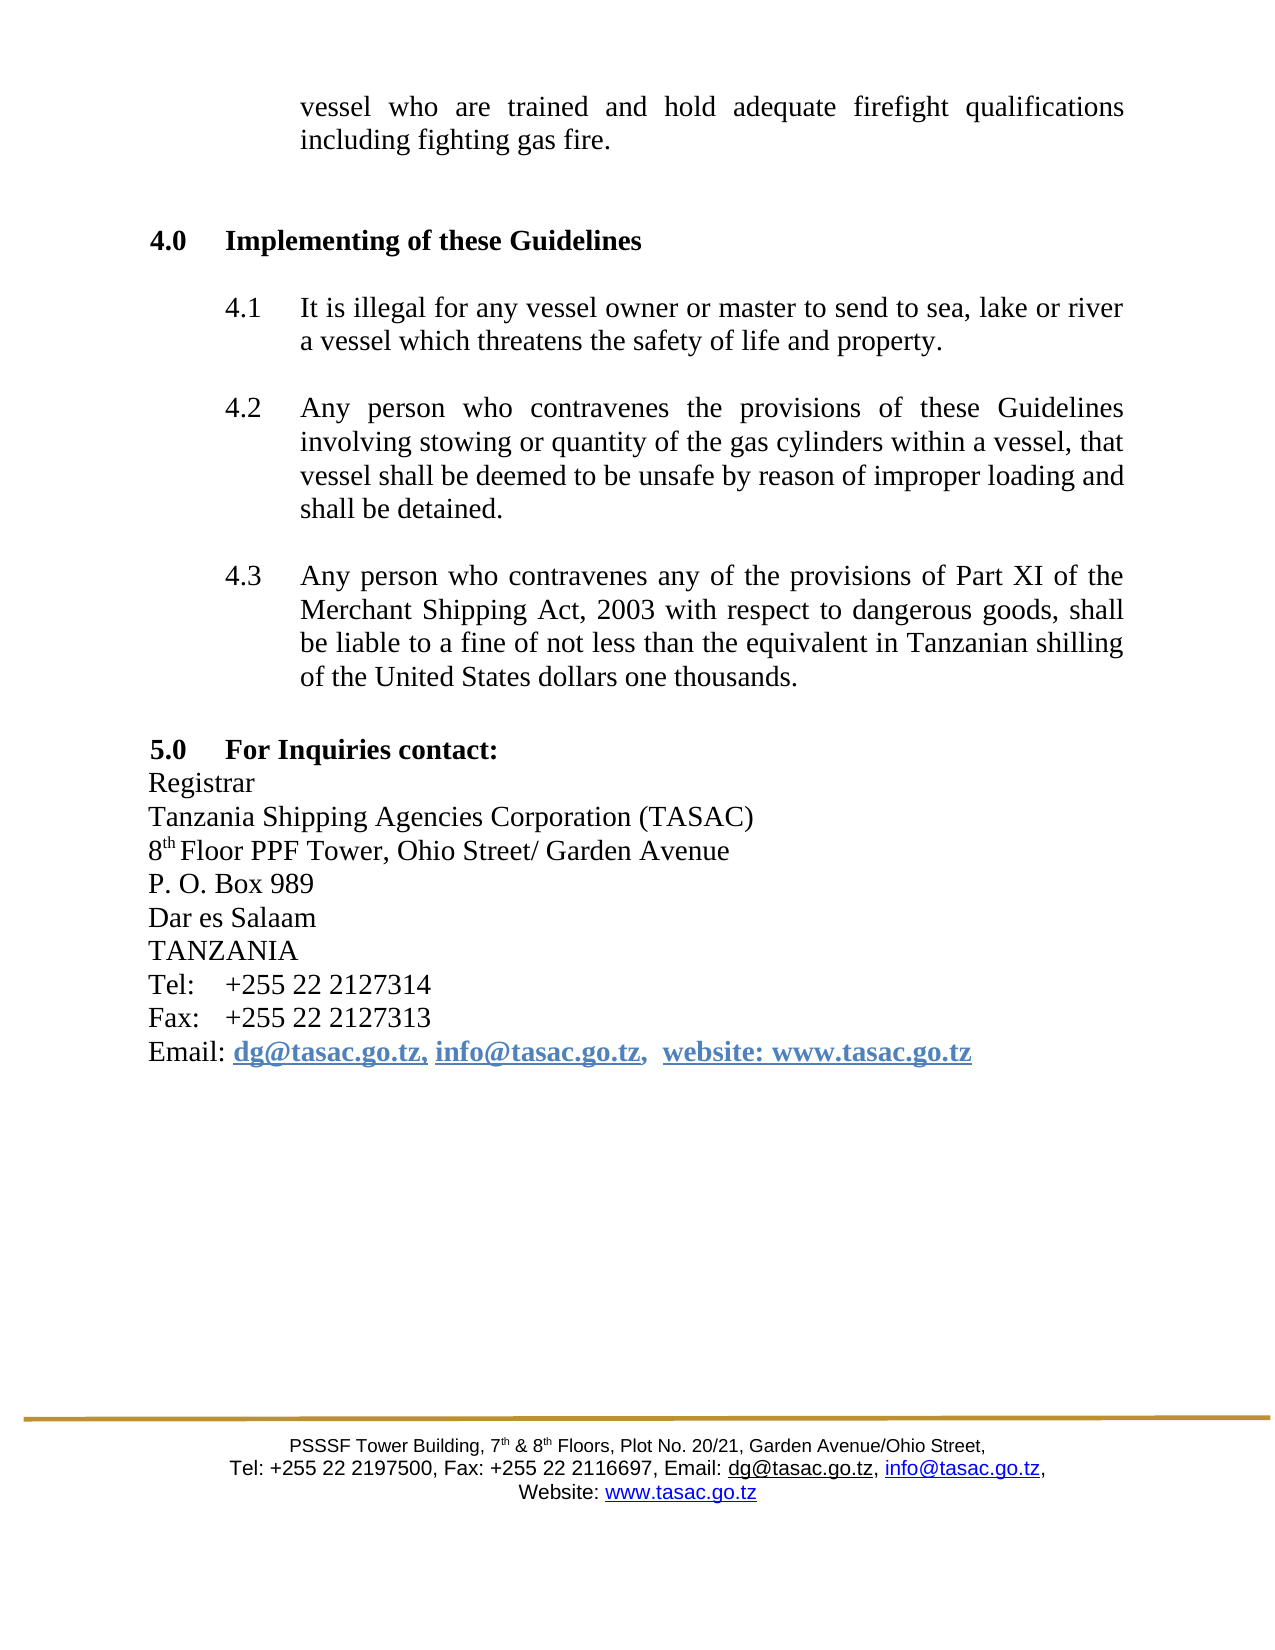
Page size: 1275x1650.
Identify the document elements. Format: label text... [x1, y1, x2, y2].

list Any person who contravenes the provisions of these Guidelines involving stowing or quantity of the gas cylinders within a vessel, that vessel shall be deemed to be unsafe by reason of improper loading and shall be detained. [225, 391, 1125, 525]
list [225, 89, 1125, 156]
text Tanzania Shipping Agencies Corporation (TASAC) [75, 799, 1125, 833]
list For Inquiries contact: [150, 732, 1125, 766]
text P. O. Box 989 [75, 866, 1125, 900]
list Implementing of these Guidelines [150, 223, 1125, 256]
text Tel: +255 22 2127314 [75, 967, 1125, 1000]
text Registrar [75, 766, 1125, 799]
text Dar es Salaam [75, 900, 1125, 933]
text TANZANIA [75, 933, 1125, 967]
list Any person who contravenes any of the provisions of Part XI of the Merchant Shipping Act, 2003 with respect to dangerous goods, shall be liable to a fine of not less than the equivalent in Tanzanian shilling of the United States dollars one thousands. [225, 558, 1125, 692]
list It is illegal for any vessel owner or master to send to sea, lake or river a vessel which threatens the safety of life and property. [225, 290, 1125, 357]
text Email: dg@tasac.go.tz, info@tasac.go.tz, website: www.tasac.go.tz [75, 1034, 1125, 1067]
text 8th Floor PPF Tower, Ohio Street/ Garden Avenue [75, 833, 1125, 866]
text Fax: +255 22 2127313 [75, 1000, 1125, 1034]
